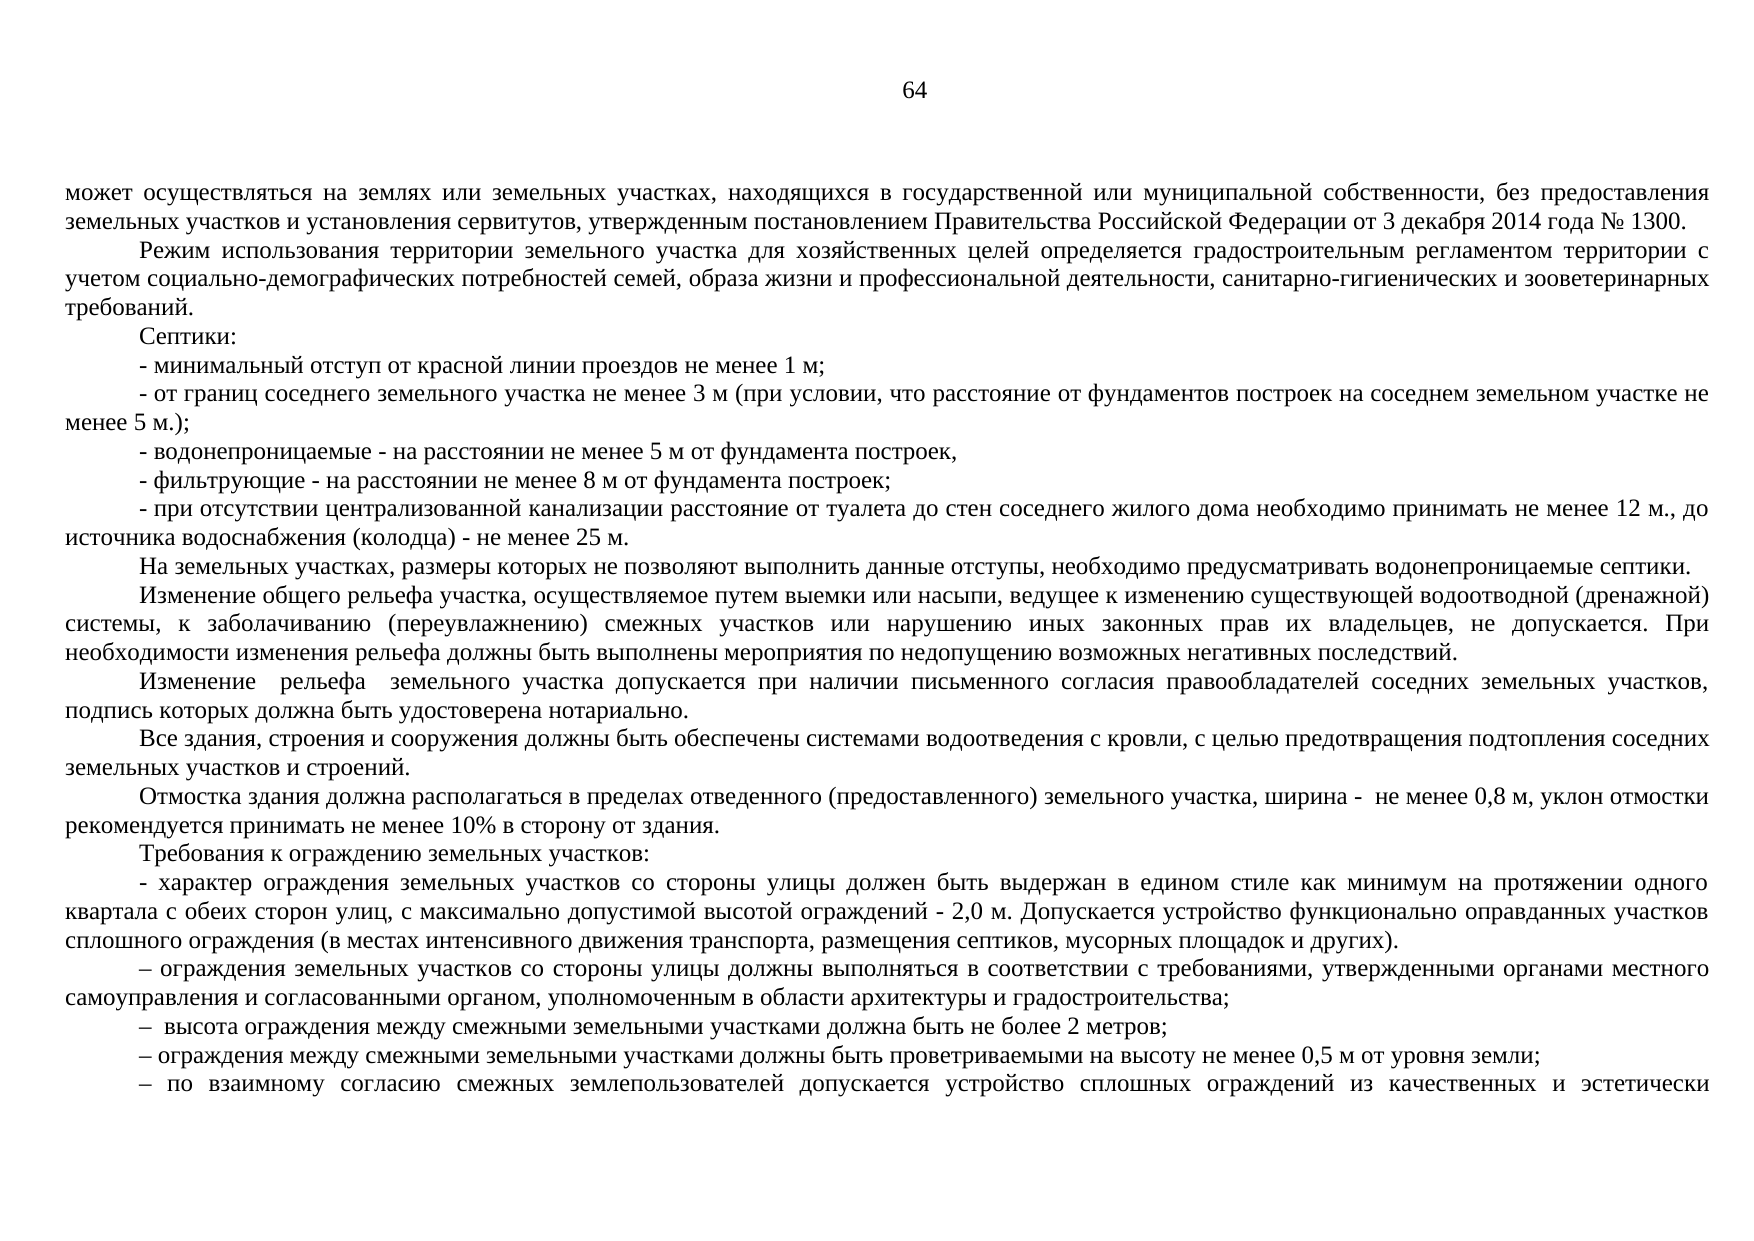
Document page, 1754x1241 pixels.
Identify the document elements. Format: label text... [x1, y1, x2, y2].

text – ограждения между смежными земельными участками должны быть проветриваемыми на высоту не менее 0,5 м от уровня земли; [65, 1040, 1711, 1068]
text Все здания, строения и сооружения должны быть обеспечены системами водоотведения с кровли, с целью предотвращения подтопления соседних земельных участков и строений. [65, 723, 1711, 781]
text - водонепроницаемые - на расстоянии не менее 5 м от фундамента построек, [65, 436, 1711, 465]
text – ограждения земельных участков со стороны улицы должны выполняться в соответствии с требованиями, утвержденными органами местного самоуправления и согласованными органом, уполномоченным в области архитектуры и градостроительства; [65, 953, 1711, 1011]
text Режим использования территории земельного участка для хозяйственных целей определяется градостроительным регламентом территории с учетом социально-демографических потребностей семей, образа жизни и профессиональной деятельности, санитарно-гигиенических и зооветеринарных требований. [65, 235, 1711, 321]
text – высота ограждения между смежными земельными участками должна быть не более 2 метров; [65, 1011, 1711, 1040]
text Требования к ограждению земельных участков: [65, 838, 1711, 867]
text Отмостка здания должна располагаться в пределах отведенного (предоставленного) земельного участка, ширина - не менее 0,8 м, уклон отмостки рекомендуется принимать не менее 10% в сторону от здания. [65, 781, 1711, 838]
text Изменение общего рельефа участка, осуществляемое путем выемки или насыпи, ведущее к изменению существующей водоотводной (дренажной) системы, к заболачиванию (переувлажнению) смежных участков или нарушению иных законных прав их владельцев, не допускается. При необходимости изменения рельефа должны быть выполнены мероприятия по недопущению возможных негативных последствий. [65, 580, 1711, 666]
text Септики: [65, 321, 1711, 350]
text Изменение рельефа земельного участка допускается при наличии письменного согласия правообладателей соседних земельных участков, подпись которых должна быть удостоверена нотариально. [65, 666, 1711, 723]
text - при отсутствии централизованной канализации расстояние от туалета до стен соседнего жилого дома необходимо принимать не менее 12 м., до источника водоснабжения (колодца) - не менее 25 м. [65, 493, 1711, 551]
text - минимальный отступ от красной линии проездов не менее 1 м; [65, 350, 1711, 378]
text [65, 177, 1711, 235]
text - от границ соседнего земельного участка не менее 3 м (при условии, что расстояние от фундаментов построек на соседнем земельном участке не менее 5 м.); [65, 378, 1711, 436]
text - фильтрующие - на расстоянии не менее 8 м от фундамента построек; [65, 465, 1711, 493]
text На земельных участках, размеры которых не позволяют выполнить данные отступы, необходимо предусматривать водонепроницаемые септики. [65, 551, 1711, 580]
text - характер ограждения земельных участков со стороны улицы должен быть выдержан в едином стиле как минимум на протяжении одного квартала с обеих сторон улиц, с максимально допустимой высотой ограждений - 2,0 м. Допускается устройство функционально оправданных участков сплошного ограждения (в местах интенсивного движения транспорта, размещения септиков, мусорных площадок и других). [65, 867, 1711, 953]
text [65, 1068, 1711, 1097]
